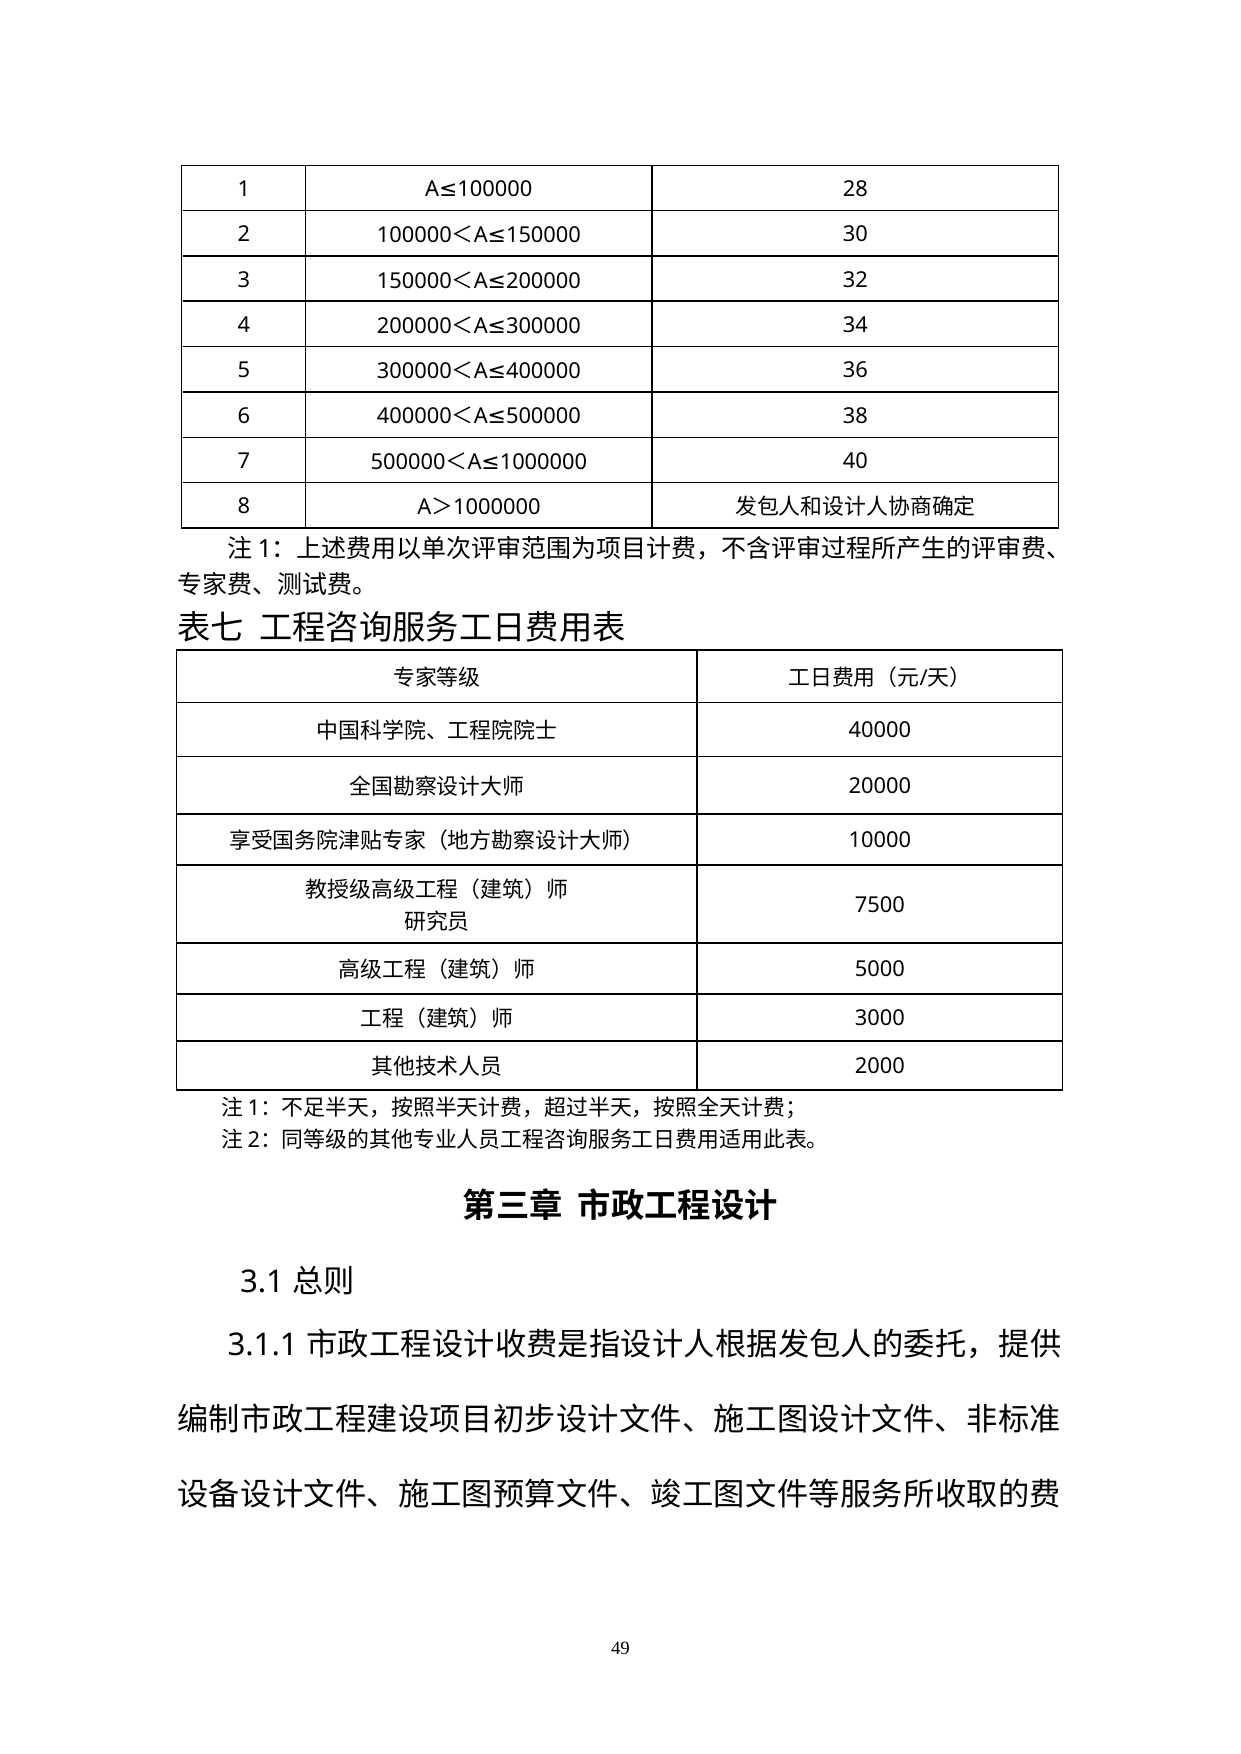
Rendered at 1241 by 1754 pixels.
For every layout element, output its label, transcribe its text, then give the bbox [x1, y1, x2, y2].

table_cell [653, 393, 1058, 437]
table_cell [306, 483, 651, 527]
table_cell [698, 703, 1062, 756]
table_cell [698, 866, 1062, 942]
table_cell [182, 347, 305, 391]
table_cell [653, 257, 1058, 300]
text 注1：不足半天，按照半天计费，超过半天，按照全天计费； [177, 1091, 1063, 1122]
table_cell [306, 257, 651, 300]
text 注1：上述费用以单次评审范围为项目计费，不含评审过程所产生的评审费、专家费、测试费。 [177, 528, 1063, 601]
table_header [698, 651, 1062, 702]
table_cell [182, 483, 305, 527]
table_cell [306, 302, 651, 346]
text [177, 1304, 1063, 1529]
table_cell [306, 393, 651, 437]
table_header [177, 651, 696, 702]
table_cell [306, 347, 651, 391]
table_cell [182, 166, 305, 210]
text 表七 工程咨询服务工日费用表 [177, 601, 1063, 649]
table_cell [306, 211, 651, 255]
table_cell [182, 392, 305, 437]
text 注2：同等级的其他专业人员工程咨询服务工日费用适用此表。 [177, 1122, 1063, 1154]
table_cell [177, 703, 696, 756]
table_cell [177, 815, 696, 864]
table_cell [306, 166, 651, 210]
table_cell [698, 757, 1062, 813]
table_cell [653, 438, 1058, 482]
text 3.1 总则 [177, 1248, 1063, 1304]
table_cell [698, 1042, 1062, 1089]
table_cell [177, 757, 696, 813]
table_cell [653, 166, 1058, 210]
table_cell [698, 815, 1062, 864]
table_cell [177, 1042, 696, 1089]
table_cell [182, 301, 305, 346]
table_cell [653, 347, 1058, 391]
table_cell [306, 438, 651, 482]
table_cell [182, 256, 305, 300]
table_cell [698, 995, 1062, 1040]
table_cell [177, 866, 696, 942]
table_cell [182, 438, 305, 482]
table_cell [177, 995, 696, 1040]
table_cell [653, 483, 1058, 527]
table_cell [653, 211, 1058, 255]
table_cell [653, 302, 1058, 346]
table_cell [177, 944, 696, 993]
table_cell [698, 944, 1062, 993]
text 第三章 市政工程设计 [177, 1173, 1063, 1229]
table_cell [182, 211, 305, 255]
